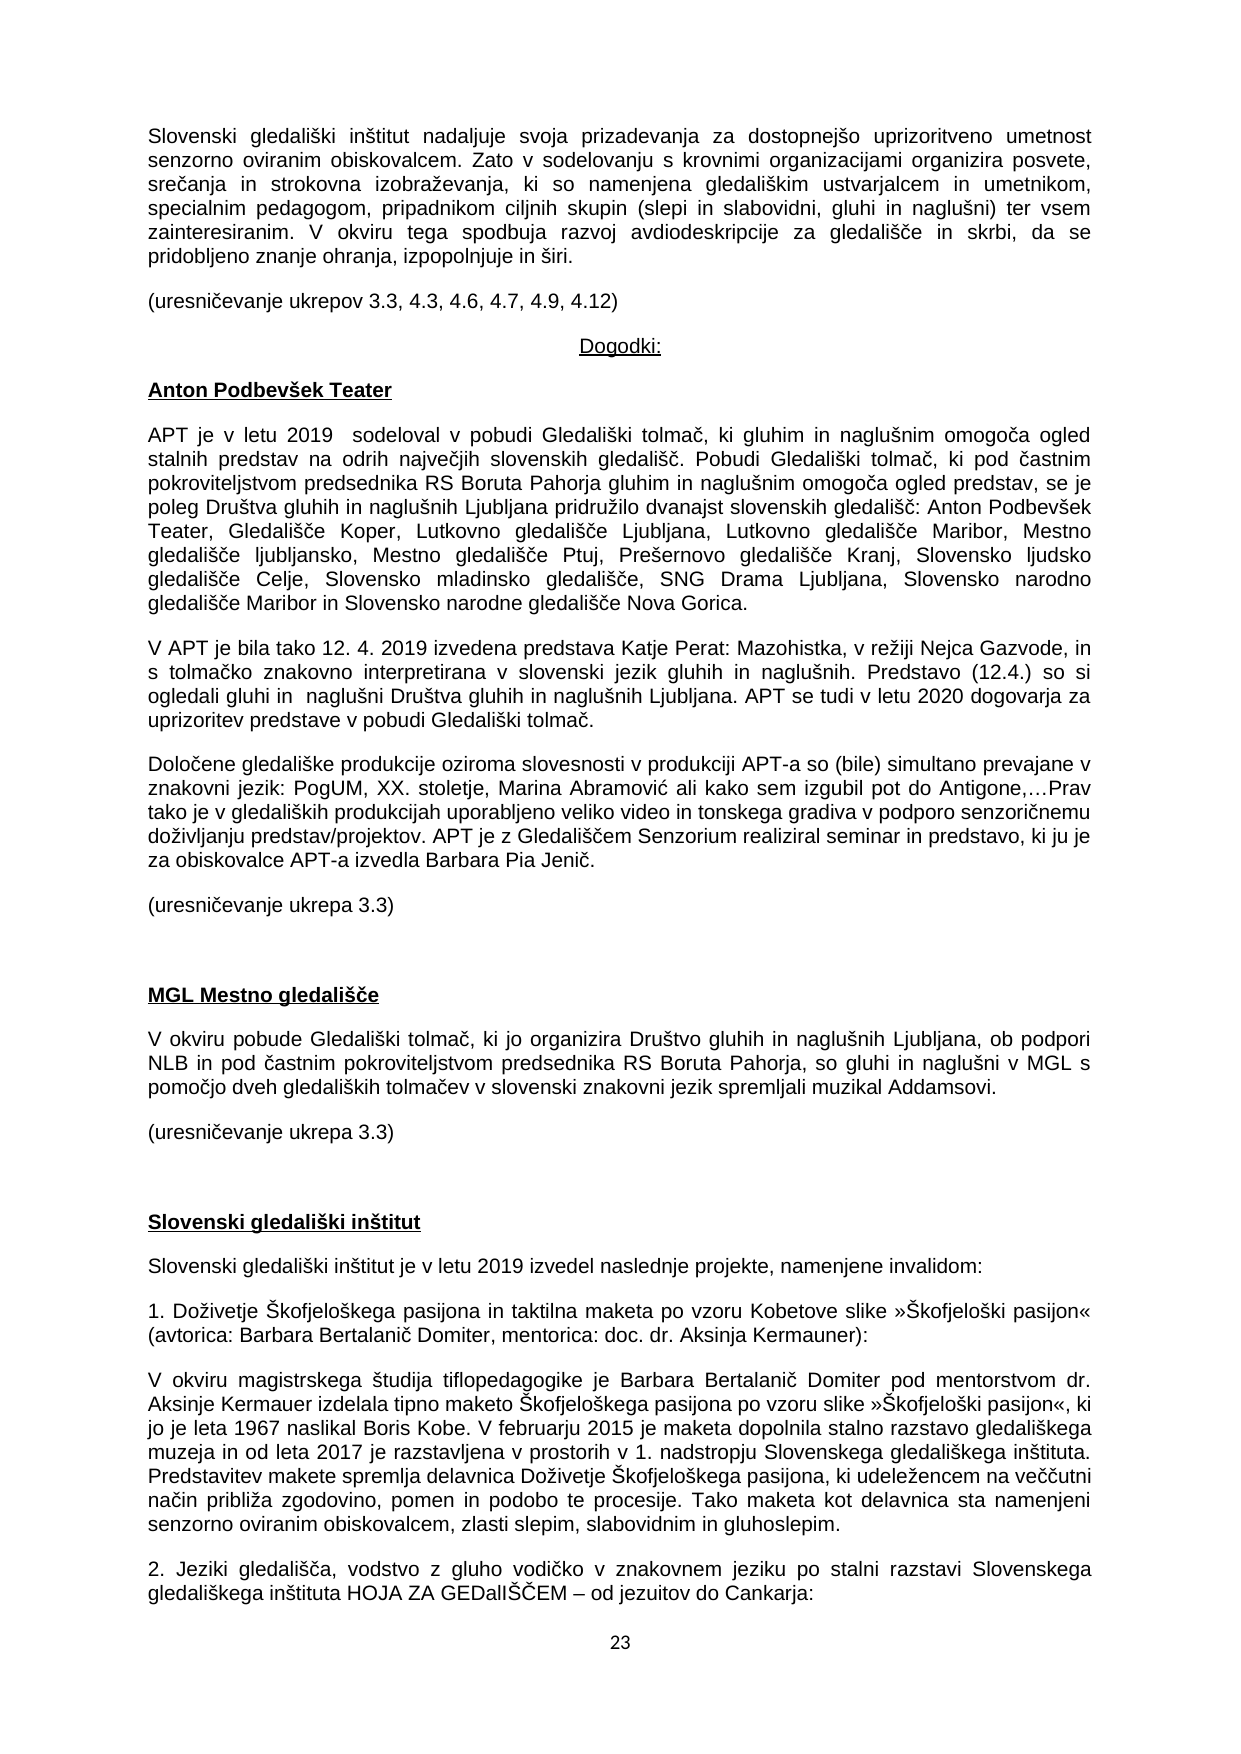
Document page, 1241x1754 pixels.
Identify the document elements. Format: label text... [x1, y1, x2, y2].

text (uresničevanje ukrepov 3.3, 4.3, 4.6, 4.7, 4.9, 4.12) [148, 289, 1092, 313]
text 2. Jeziki gledališča, vodstvo z gluho vodičko v znakovnem jeziku po stalni razstavi Slovenskega gledališkega inštituta HOJA ZA GEDalIŠČEM – od jezuitov do Cankarja: [148, 1556, 1092, 1604]
text (uresničevanje ukrepa 3.3) [148, 893, 1092, 917]
text 1. Doživetje Škofjeloškega pasijona in taktilna maketa po vzoru Kobetove slike »Škofjeloški pasijon« (avtorica: Barbara Bertalanič Domiter, mentorica: doc. dr. Aksinja Kermauner): [148, 1299, 1092, 1347]
text Slovenski gledališki inštitut nadaljuje svoja prizadevanja za dostopnejšo uprizoritveno umetnost senzorno oviranim obiskovalcem. Zato v sodelovanju s krovnimi organizacijami organizira posvete, srečanja in strokovna izobraževanja, ki so namenjena gledališkim ustvarjalcem in umetnikom, specialnim pedagogom, pripadnikom ciljnih skupin (slepi in slabovidni, gluhi in naglušni) ter vsem zainteresiranim. V okviru tega spodbuja razvoj avdiodeskripcije za gledališče in skrbi, da se pridobljeno znanje ohranja, izpopolnjuje in širi. [148, 124, 1092, 268]
text Določene gledališke produkcije oziroma slovesnosti v produkciji APT-a so (bile) simultano prevajane v znakovni jezik: PogUM, XX. stoletje, Marina Abramović ali kako sem izgubil pot do Antigone,…Prav tako je v gledaliških produkcijah uporabljeno veliko video in tonskega gradiva v podporo senzoričnemu doživljanju predstav/projektov. APT je z Gledališčem Senzorium realiziral seminar in predstavo, ki ju je za obiskovalce APT-a izvedla Barbara Pia Jenič. [148, 752, 1092, 872]
text Dogodki: [148, 333, 1092, 357]
text MGL Mestno gledališče [148, 982, 1092, 1006]
text V okviru pobude Gledališki tolmač, ki jo organizira Društvo gluhih in naglušnih Ljubljana, ob podpori NLB in pod častnim pokroviteljstvom predsednika RS Boruta Pahorja, so gluhi in naglušni v MGL s pomočjo dveh gledaliških tolmačev v slovenski znakovni jezik spremljali muzikal Addamsovi. [148, 1027, 1092, 1099]
text Slovenski gledališki inštitut je v letu 2019 izvedel naslednje projekte, namenjene invalidom: [148, 1254, 1092, 1278]
text (uresničevanje ukrepa 3.3) [148, 1120, 1092, 1144]
text V APT je bila tako 12. 4. 2019 izvedena predstava Katje Perat: Mazohistka, v režiji Nejca Gazvode, in s tolmačko znakovno interpretirana v slovenski jezik gluhih in naglušnih. Predstavo (12.4.) so si ogledali gluhi in naglušni Društva gluhih in naglušnih Ljubljana. APT se tudi v letu 2020 dogovarja za uprizoritev predstave v pobudi Gledališki tolmač. [148, 636, 1092, 731]
text APT je v letu 2019 sodeloval v pobudi Gledališki tolmač, ki gluhim in naglušnim omogoča ogled stalnih predstav na odrih največjih slovenskih gledališč. Pobudi Gledališki tolmač, ki pod častnim pokroviteljstvom predsednika RS Boruta Pahorja gluhim in naglušnim omogoča ogled predstav, se je poleg Društva gluhih in naglušnih Ljubljana pridružilo dvanajst slovenskih gledališč: Anton Podbevšek Teater, Gledališče Koper, Lutkovno gledališče Ljubljana, Lutkovno gledališče Maribor, Mestno gledališče ljubljansko, Mestno gledališče Ptuj, Prešernovo gledališče Kranj, Slovensko ljudsko gledališče Celje, Slovensko mladinsko gledališče, SNG Drama Ljubljana, Slovensko narodno gledališče Maribor in Slovensko narodne gledališče Nova Gorica. [148, 423, 1092, 615]
text Anton Podbevšek Teater [148, 378, 1092, 402]
text Slovenski gledališki inštitut [148, 1209, 1092, 1233]
text V okviru magistrskega študija tiflopedagogike je Barbara Bertalanič Domiter pod mentorstvom dr. Aksinje Kermauer izdelala tipno maketo Škofjeloškega pasijona po vzoru slike »Škofjeloški pasijon«, ki jo je leta 1967 naslikal Boris Kobe. V februarju 2015 je maketa dopolnila stalno razstavo gledališkega muzeja in od leta 2017 je razstavljena v prostorih v 1. nadstropju Slovenskega gledališkega inštituta. Predstavitev makete spremlja delavnica Doživetje Škofjeloškega pasijona, ki udeležencem na veččutni način približa zgodovino, pomen in podobo te procesije. Tako maketa kot delavnica sta namenjeni senzorno oviranim obiskovalcem, zlasti slepim, slabovidnim in gluhoslepim. [148, 1368, 1092, 1536]
